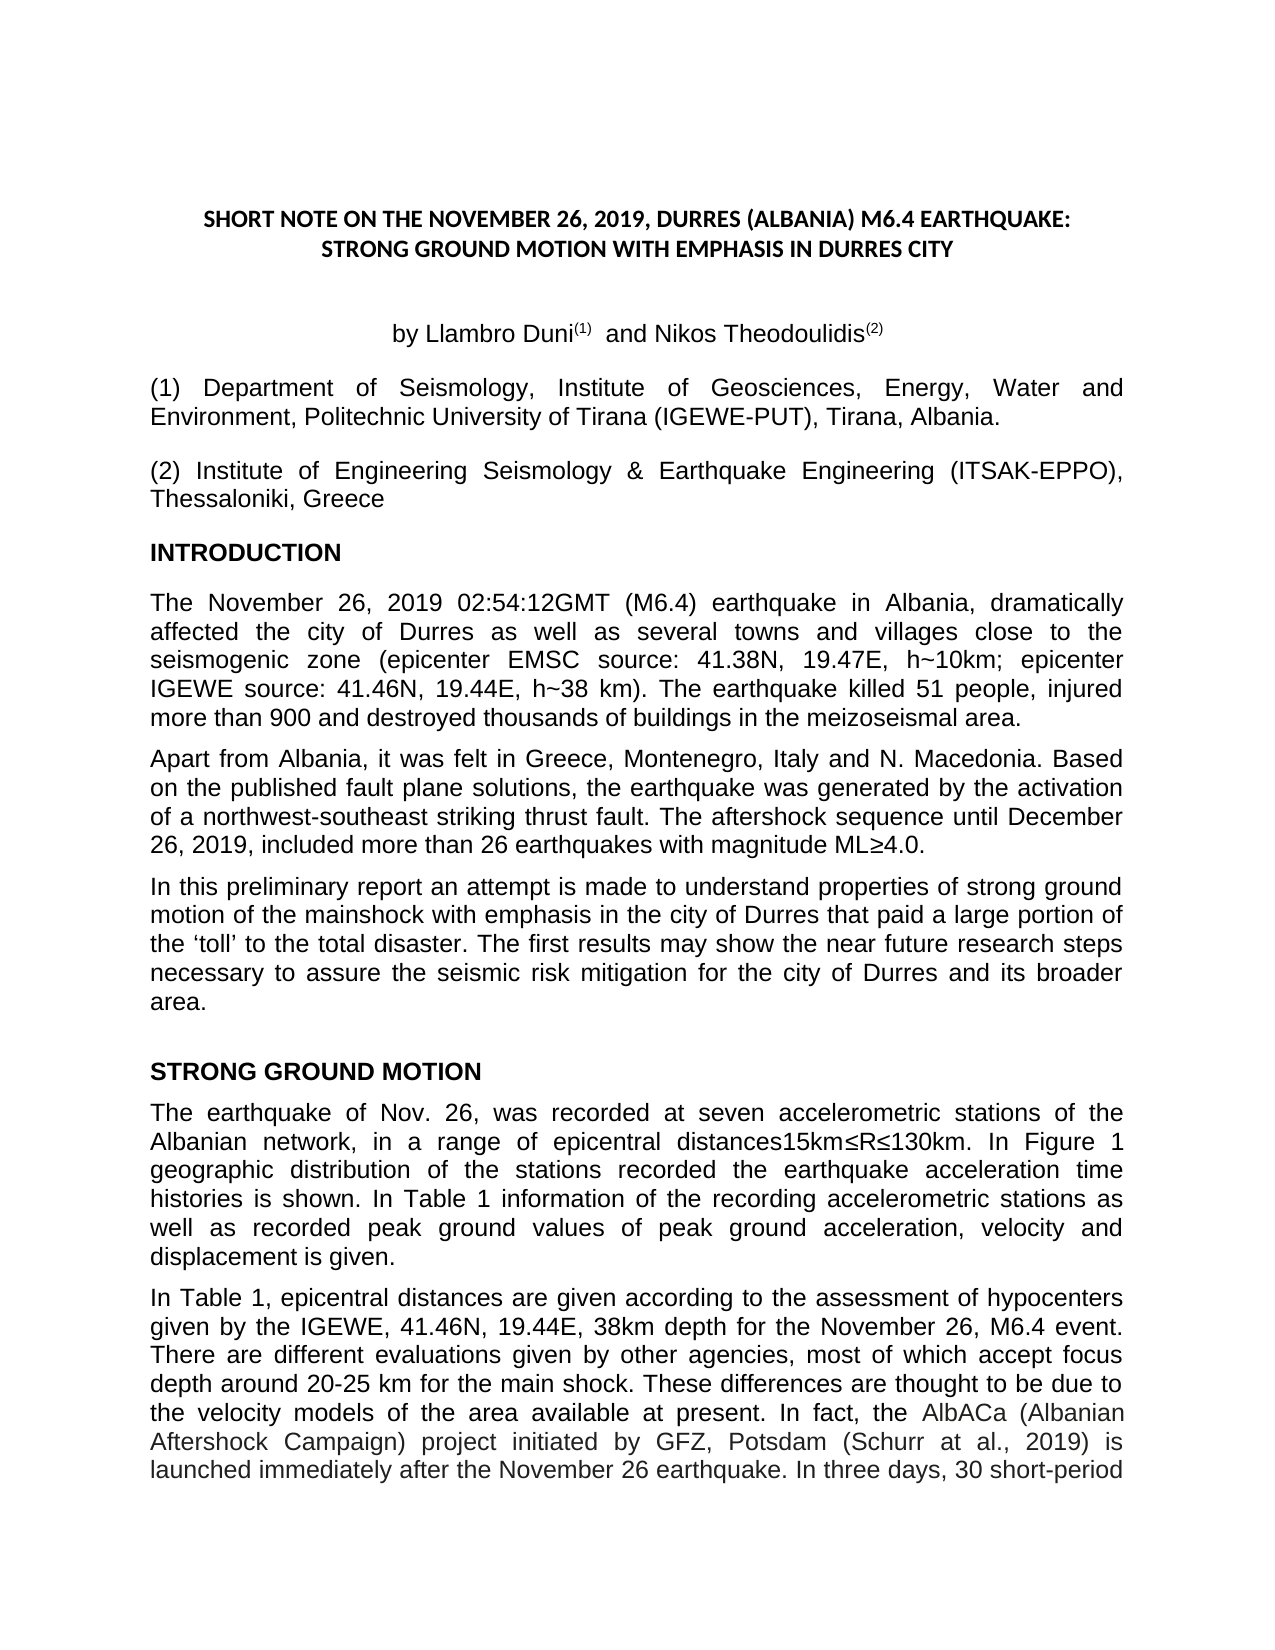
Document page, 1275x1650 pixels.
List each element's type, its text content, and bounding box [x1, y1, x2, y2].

text (1) Department of Seismology, Institute of Geosciences, Energy, Water and Environment, Politechnic University of Tirana (IGEWE-PUT), Tirana, Albania. [150, 373, 1125, 431]
text by Llambro Duni(1) and Nikos Theodoulidis(2) [150, 319, 1125, 348]
text The November 26, 2019 02:54:12GMT (M6.4) earthquake in Albania, dramatically affected the city of Durres as well as several towns and villages close to the seismogenic zone (epicenter EMSC source: 41.38N, 19.47E, h~10km; epicenter IGEWE source: 41.46N, 19.44E, h~38 km). The earthquake killed 51 people, injured more than 900 and destroyed thousands of buildings in the meizoseismal area. [150, 588, 1125, 732]
text STRONG GROUND MOTION WITH EMPHASIS IN DURRES CITY [150, 233, 1125, 264]
text In this preliminary report an attempt is made to understand properties of strong ground motion of the mainshock with emphasis in the city of Durres that paid a large portion of the ‘toll’ to the total disaster. The first results may show the near future research steps necessary to assure the seismic risk mitigation for the city of Durres and its broader area. [150, 872, 1125, 1015]
text (2) Institute of Engineering Seismology & Earthquake Engineering (ITSAK-EPPO), Thessaloniki, Greece [150, 456, 1125, 513]
text Apart from Albania, it was felt in Greece, Montenegro, Italy and N. Macedonia. Based on the published fault plane solutions, the earthquake was generated by the activation of a northwest-southeast striking thrust fault. The aftershock sequence until December 26, 2019, included more than 26 earthquakes with magnitude ML≥4.0. [150, 744, 1125, 859]
text The earthquake of Nov. 26, was recorded at seven accelerometric stations of the Albanian network, in a range of epicentral distances15km≤R≤130km. In Figure 1 geographic distribution of the stations recorded the earthquake acceleration time histories is shown. In Table 1 information of the recording accelerometric stations as well as recorded peak ground values of peak ground acceleration, velocity and displacement is given. [150, 1098, 1125, 1270]
text STRONG GROUND MOTION [150, 1057, 1125, 1085]
text INTRODUCTION [150, 538, 714, 567]
text SHORT NOTE ON THE NOVEMBER 26, 2019, DURRES (ALBANIA) M6.4 EARTHQUAKE: [150, 203, 1125, 233]
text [150, 1283, 1125, 1484]
